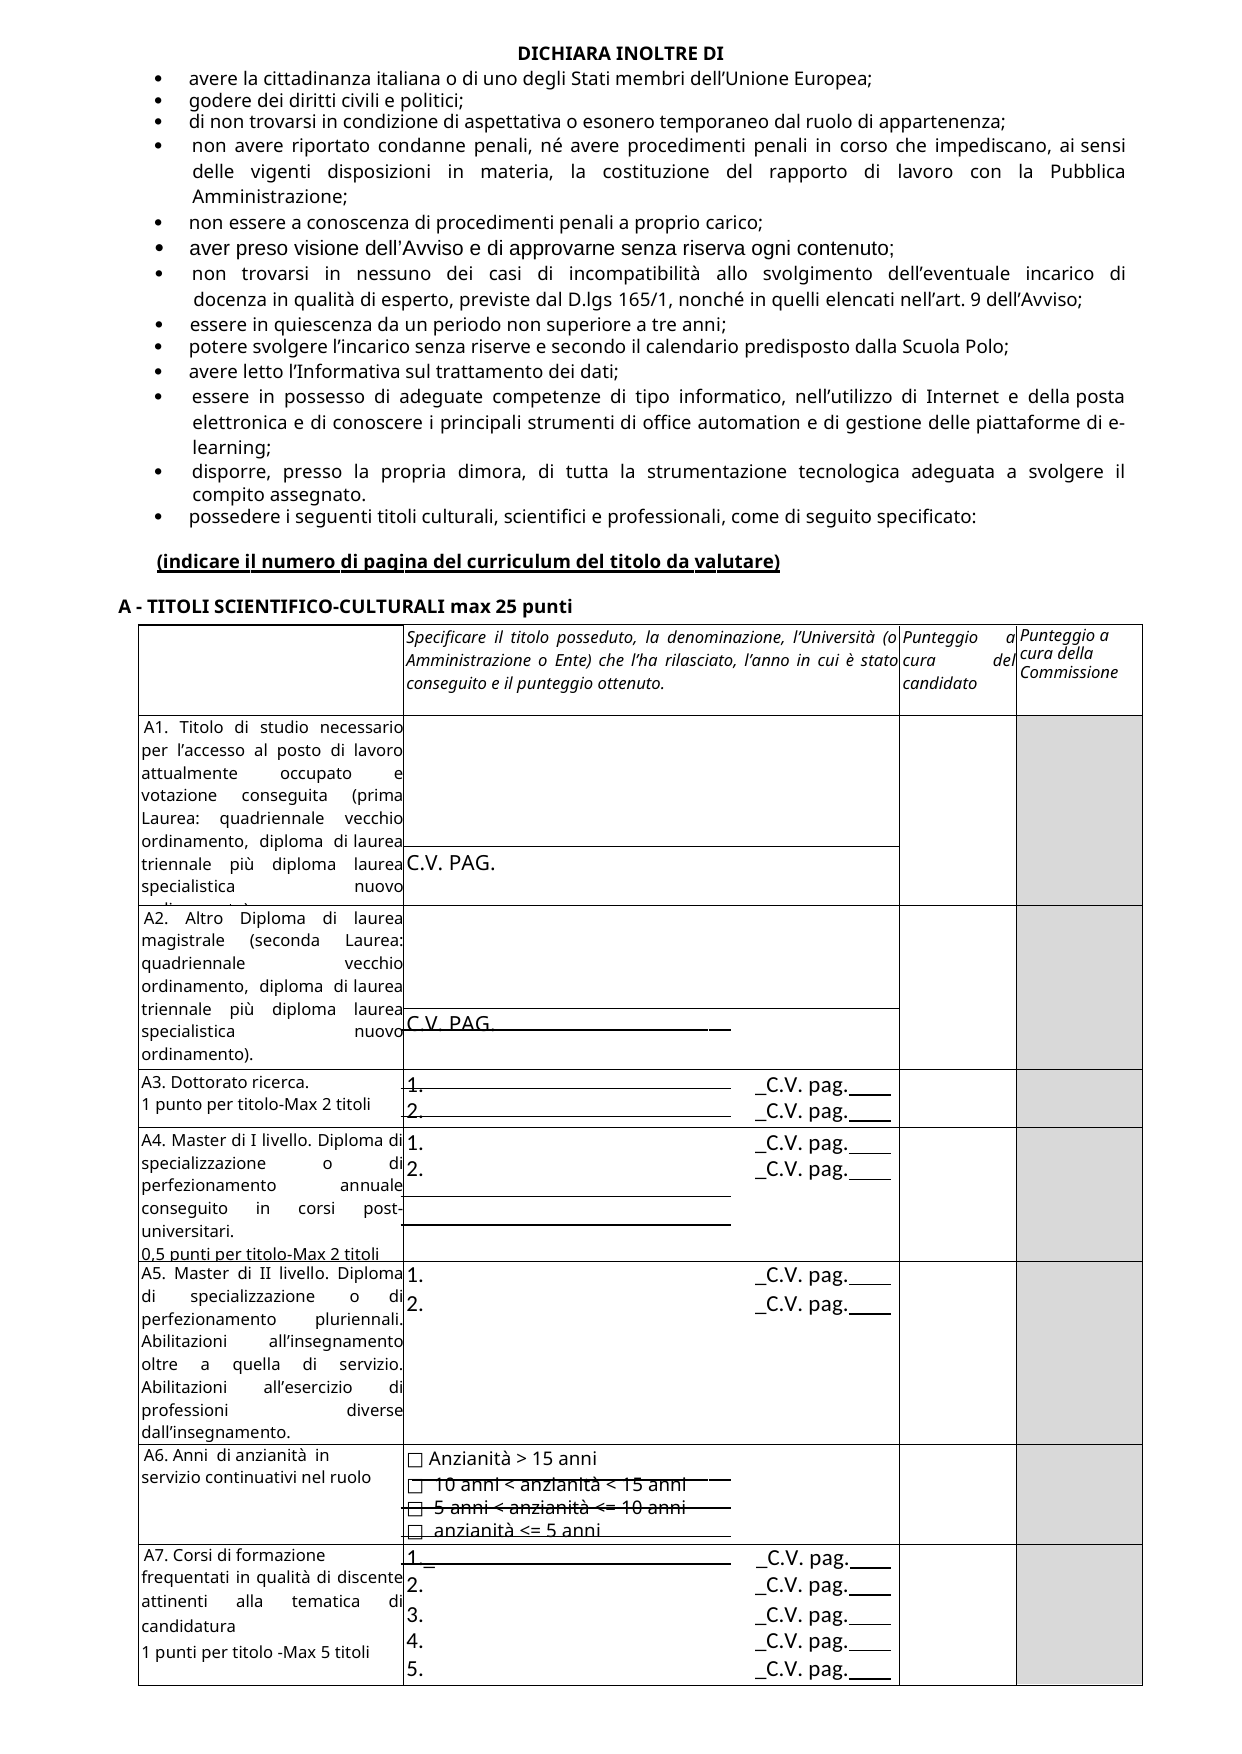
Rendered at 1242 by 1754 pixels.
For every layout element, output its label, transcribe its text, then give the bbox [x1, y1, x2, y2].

text  disporre, presso la propria dimora, di tutta la strumentazione tecnologica adeguata a svolgere il compito assegnato. [155, 461, 1125, 506]
text A - TITOLI SCIENTIFICO-CULTURALI max 25 punti [118, 593, 1137, 619]
text (indicare il numero di pagina del curriculum del titolo da valutare) [114, 550, 822, 571]
text  possedere i seguenti titoli culturali, scientifici e professionali, come di seguito specificato: [155, 506, 1137, 527]
text  non avere riportato condanne penali, né avere procedimenti penali in corso che impediscano, ai sensi delle vigenti disposizioni in materia, la costituzione del rapporto di lavoro con la Pubblica Amministrazione; [155, 133, 1126, 209]
text  potere svolgere l’incarico senza riserve e secondo il calendario predisposto dalla Scuola Polo; [155, 337, 1137, 358]
text  non trovarsi in nessuno dei casi di incompatibilità allo svolgimento dell’eventuale incarico di docenza in qualità di esperto, previste dal D.lgs 165/1, nonché in quelli elencati nell’art. 9 dell’Avviso; [156, 260, 1126, 311]
text  essere in possesso di adeguate competenze di tipo informatico, nell’utilizzo di Internet e della posta elettronica e di conoscere i principali strumenti di office automation e di gestione delle piattaforme di e-learning; [155, 383, 1126, 460]
text  avere la cittadinanza italiana o di uno degli Stati membri dell’Unione Europea; [155, 66, 1137, 91]
text  avere letto l’Informativa sul trattamento dei dati; [155, 358, 1137, 383]
text DICHIARA INOLTRE DI [495, 40, 745, 65]
text  essere in quiescenza da un periodo non superiore a tre anni; [156, 312, 1137, 337]
text  di non trovarsi in condizione di aspettativa o esonero temporaneo dal ruolo di appartenenza; [155, 112, 1137, 133]
text  godere dei diritti civili e politici; [155, 91, 1137, 112]
text  non essere a conoscenza di procedimenti penali a proprio carico; [155, 209, 1137, 235]
text  aver preso visione dell’Avviso e di approvarne senza riserva ogni contenuto; [156, 235, 1137, 260]
